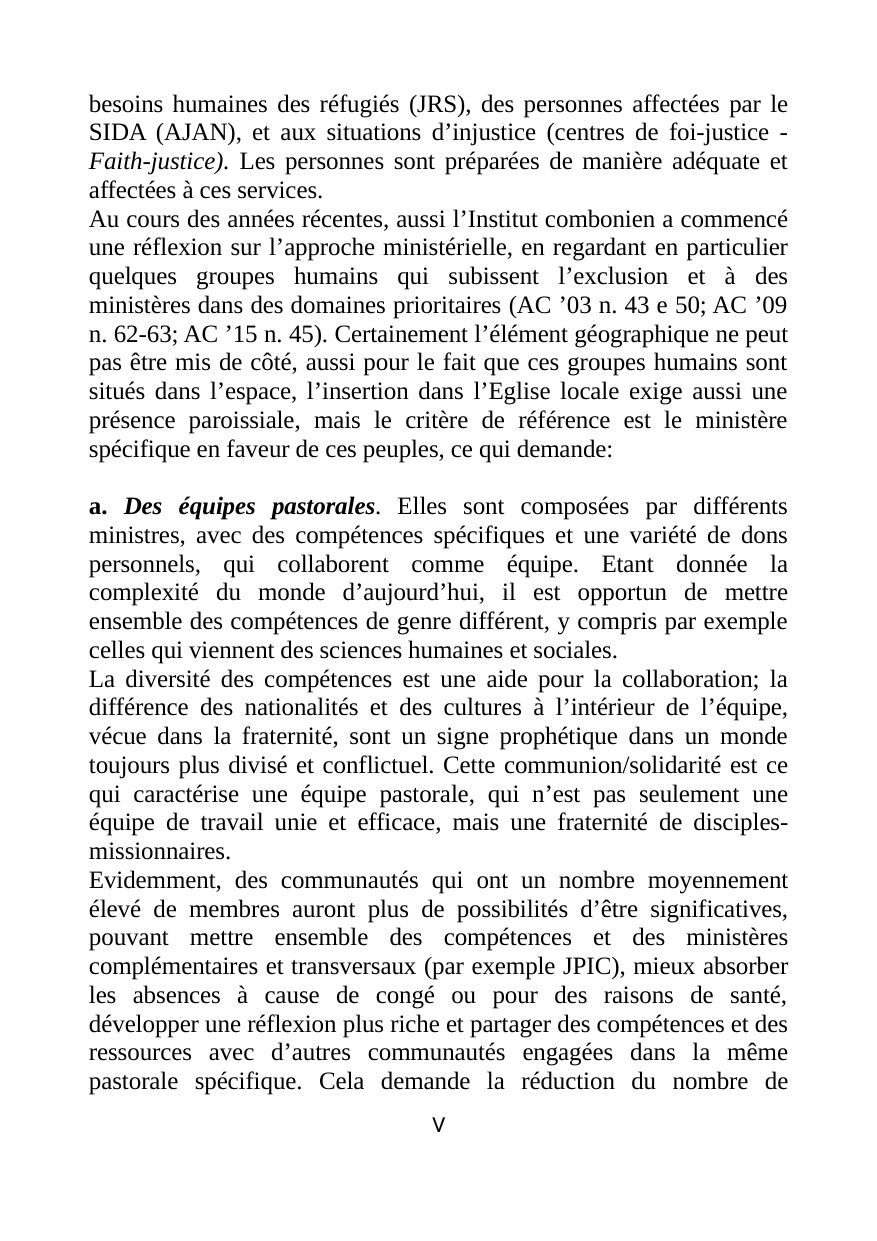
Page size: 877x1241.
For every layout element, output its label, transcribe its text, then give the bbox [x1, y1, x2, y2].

text a. Des équipes pastorales. Elles sont composées par différents ministres, avec des compétences spécifiques et une variété de dons personnels, qui collaborent comme équipe. Etant donnée la complexité du monde d’aujourd’hui, il est opportun de mettre ensemble des compétences de genre différent, y compris par exemple celles qui viennent des sciences humaines et sociales. [89, 491, 788, 664]
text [89, 865, 788, 1095]
text Au cours des années récentes, aussi l’Institut combonien a commencé une réflexion sur l’approche ministérielle, en regardant en particulier quelques groupes humains qui subissent l’exclusion et à des ministères dans des domaines prioritaires (AC ’03 n. 43 e 50; AC ’09 n. 62-63; AC ’15 n. 45). Certainement l’élément géographique ne peut pas être mis de côté, aussi pour le fait que ces groupes humains sont situés dans l’espace, l’insertion dans l’Eglise locale exige aussi une présence paroissiale, mais le critère de référence est le ministère spécifique en faveur de ces peuples, ce qui demande: [89, 204, 788, 462]
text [89, 89, 788, 204]
text La diversité des compétences est une aide pour la collaboration; la différence des nationalités et des cultures à l’intérieur de l’équipe, vécue dans la fraternité, sont un signe prophétique dans un monde toujours plus divisé et conflictuel. Cette communion/solidarité est ce qui caractérise une équipe pastorale, qui n’est pas seulement une équipe de travail unie et efficace, mais une fraternité de disciples-missionnaires. [89, 664, 788, 865]
